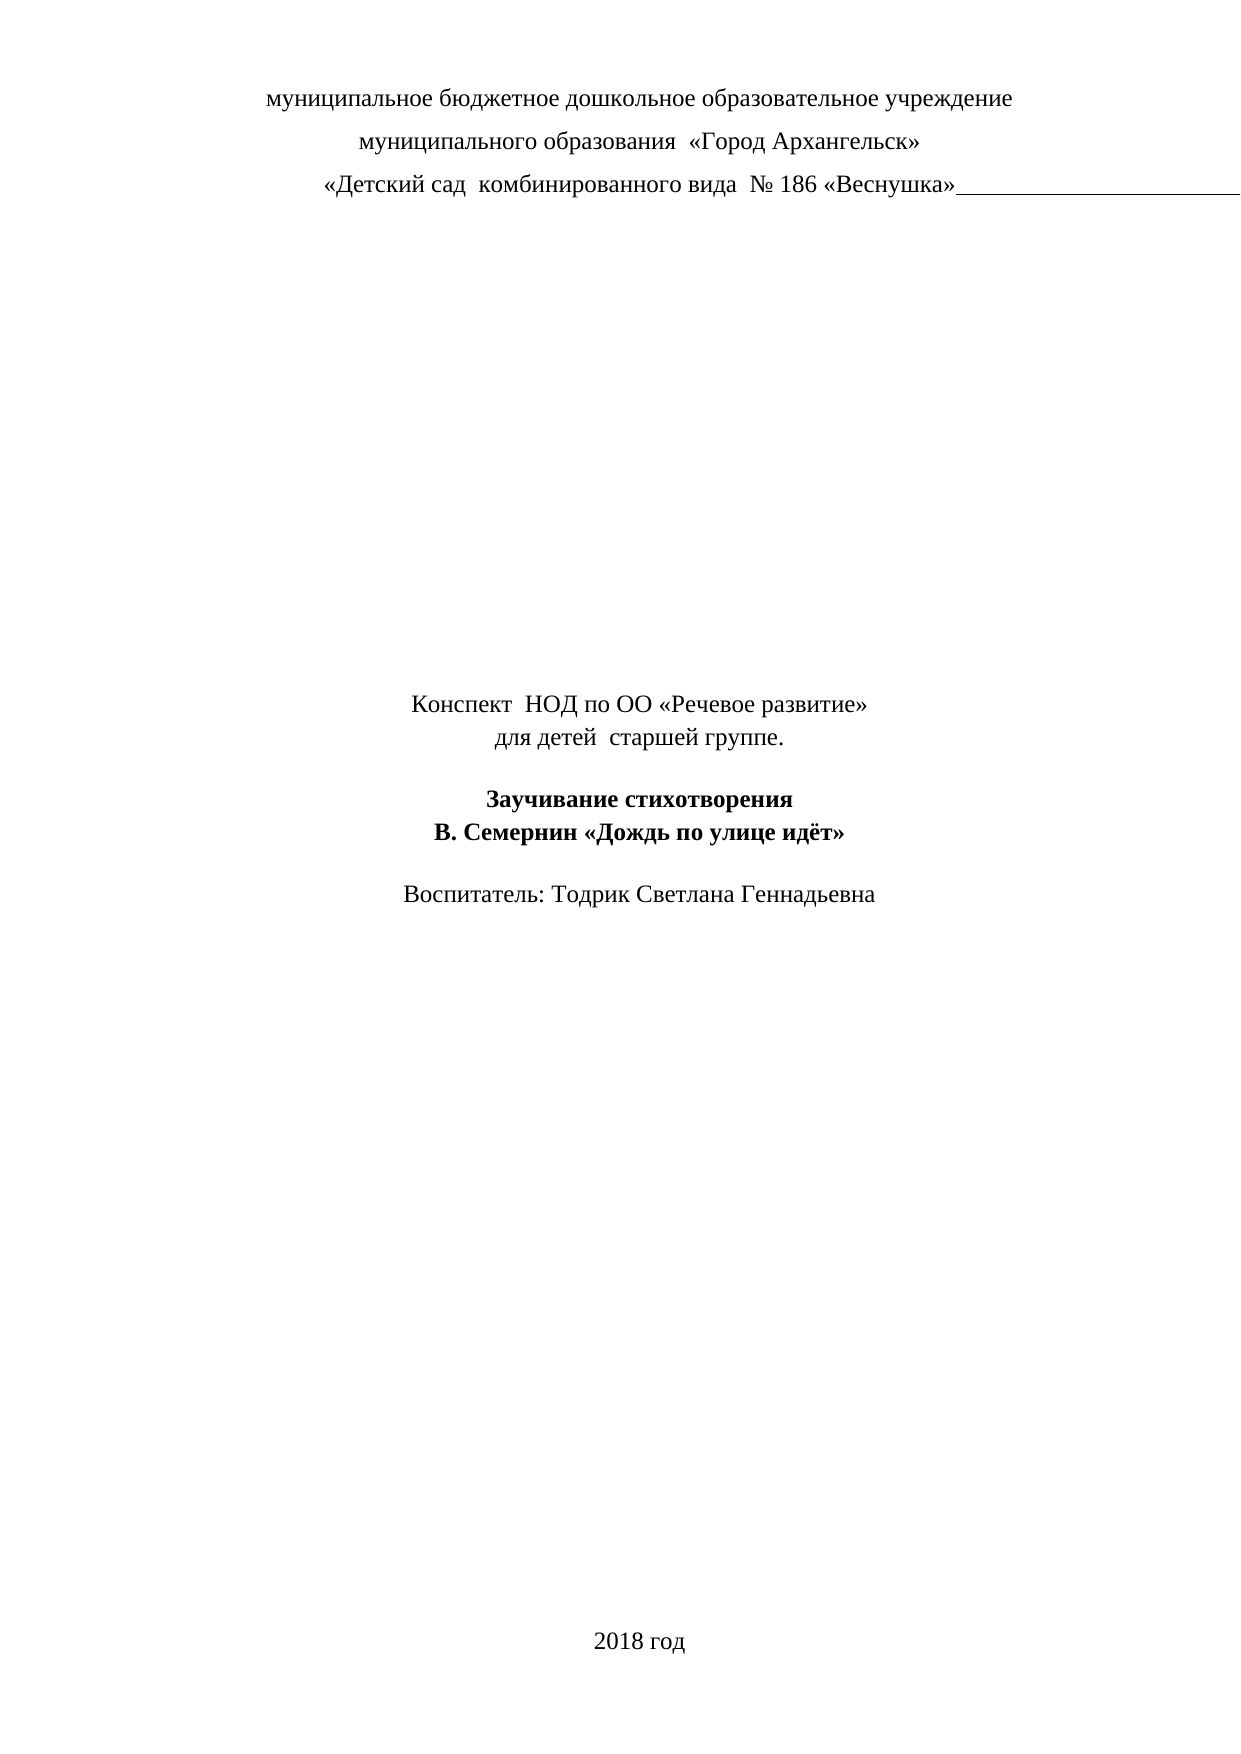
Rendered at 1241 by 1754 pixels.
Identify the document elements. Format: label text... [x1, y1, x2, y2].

text Заучивание стихотворения В. Семернин «Дождь по улице идёт» [112, 784, 1167, 846]
text Конспект НОД по ОО «Речевое развитие» для детей старшей группе. [112, 689, 1167, 751]
text муниципальное бюджетное дошкольное образовательное учреждение муниципального образования «Город Архангельск» «Детский сад комбинированного вида № 186 «Веснушка» [112, 83, 1167, 198]
text Воспитатель: Тодрик Светлана Геннадьевна [112, 879, 1167, 908]
text 2018 год [112, 1626, 1167, 1655]
